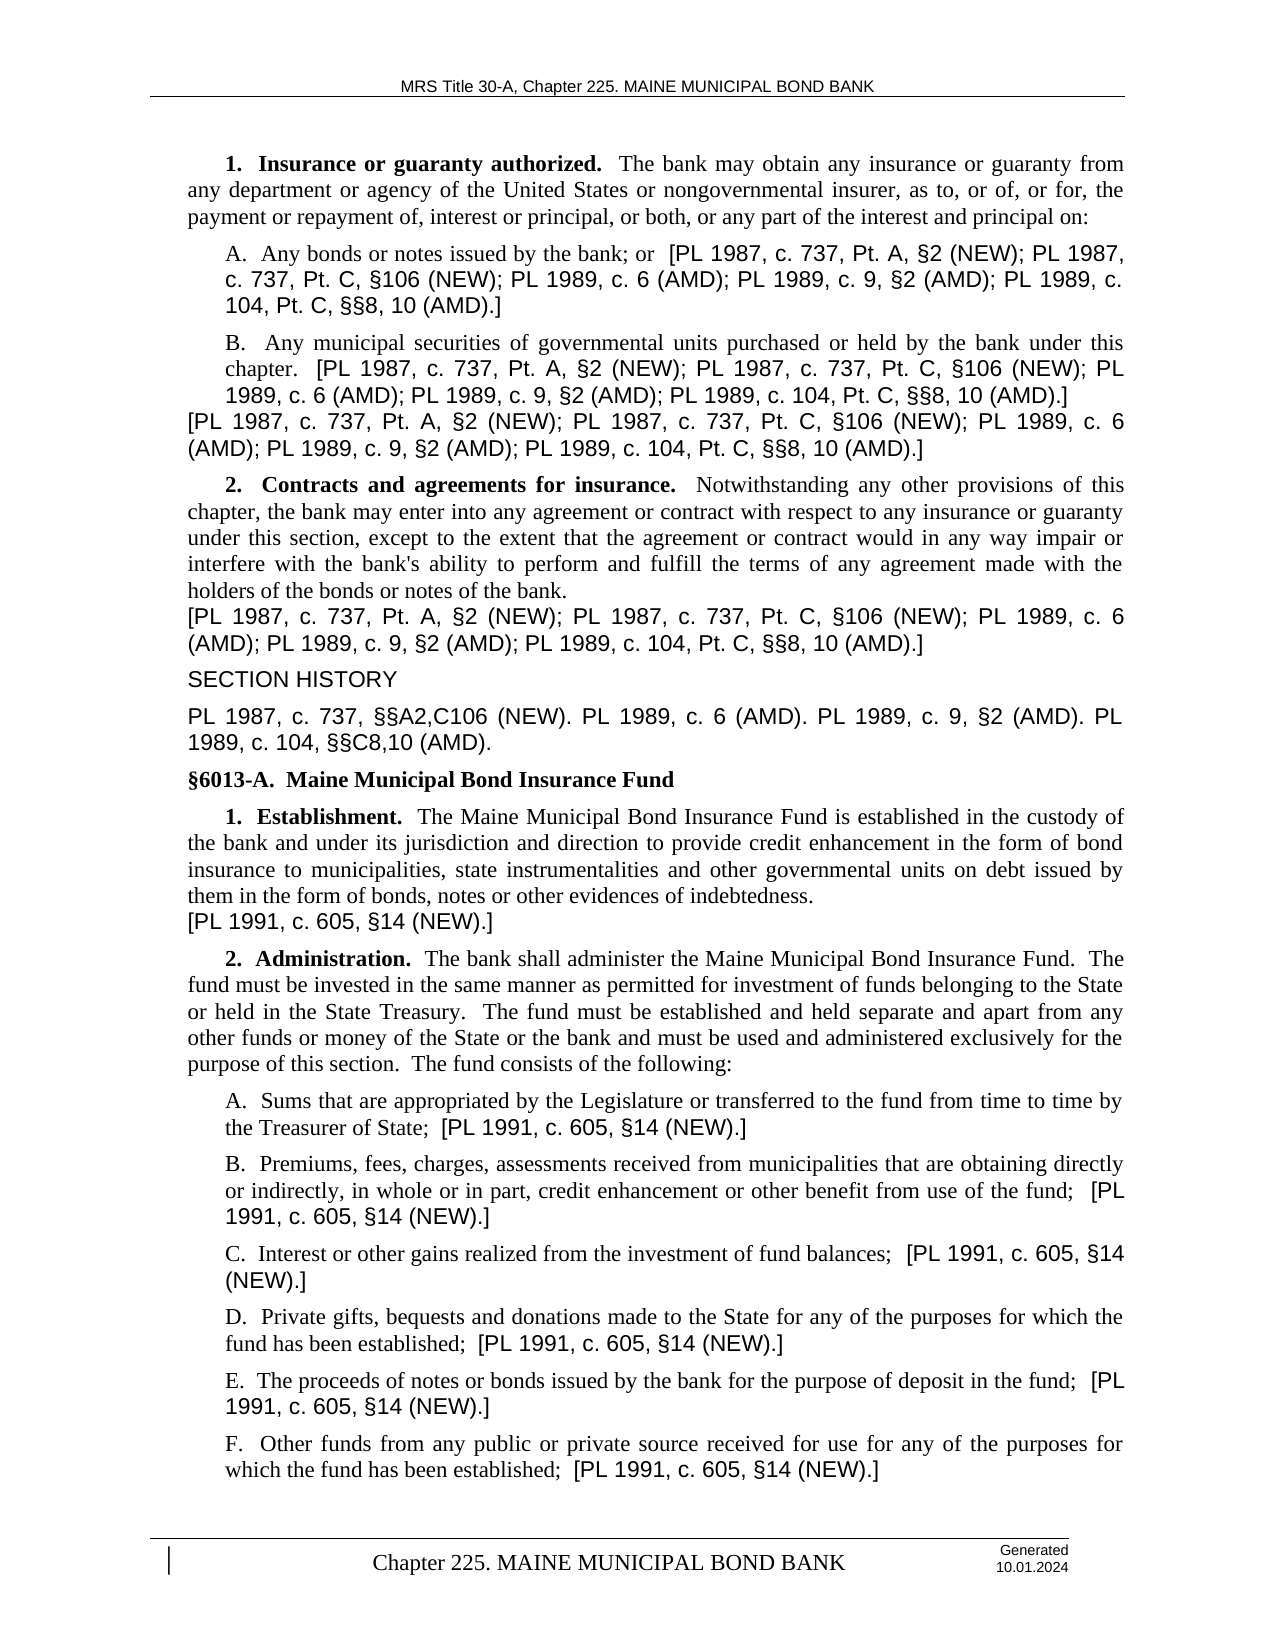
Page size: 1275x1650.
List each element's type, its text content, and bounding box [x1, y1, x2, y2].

text A. Sums that are appropriated by the Legislature or transferred to the fund from time to time by the Treasurer of State; [PL 1991, c. 605, §14 (NEW).] [225, 1087, 1125, 1140]
text 1. Establishment. The Maine Municipal Bond Insurance Fund is established in the custody of the bank and under its jurisdiction and direction to provide credit enhancement in the form of bond insurance to municipalities, state instrumentalities and other governmental units on debt issued by them in the form of bonds, notes or other evidences of indebtedness. [187, 803, 1125, 908]
text 1. Insurance or guaranty authorized. The bank may obtain any insurance or guaranty from any department or agency of the United States or nongovernmental insurer, as to, or of, or for, the payment or repayment of, interest or principal, or both, or any part of the interest and principal on: [187, 150, 1125, 229]
text 2. Contracts and agreements for insurance. Notwithstanding any other provisions of this chapter, the bank may enter into any agreement or contract with respect to any insurance or guaranty under this section, except to the extent that the agreement or contract would in any way impair or interfere with the bank's ability to perform and fulfill the terms of any agreement made with the holders of the bonds or notes of the bank. [187, 471, 1125, 603]
text E. The proceeds of notes or bonds issued by the bank for the purpose of deposit in the fund; [PL 1991, c. 605, §14 (NEW).] [225, 1367, 1125, 1419]
text [PL 1987, c. 737, Pt. A, §2 (NEW); PL 1987, c. 737, Pt. C, §106 (NEW); PL 1989, c. 6 (AMD); PL 1989, c. 9, §2 (AMD); PL 1989, c. 104, Pt. C, §§8, 10 (AMD).] [187, 408, 1125, 461]
text [PL 1991, c. 605, §14 (NEW).] [187, 908, 1125, 935]
text PL 1987, c. 737, §§A2,C106 (NEW). PL 1989, c. 6 (AMD). PL 1989, c. 9, §2 (AMD). PL 1989, c. 104, §§C8,10 (AMD). [187, 703, 1125, 756]
text C. Interest or other gains realized from the investment of fund balances; [PL 1991, c. 605, §14 (NEW).] [225, 1240, 1125, 1293]
text D. Private gifts, bequests and donations made to the State for any of the purposes for which the fund has been established; [PL 1991, c. 605, §14 (NEW).] [225, 1303, 1125, 1356]
text §6013-A. Maine Municipal Bond Insurance Fund [187, 766, 1125, 792]
text SECTION HISTORY [187, 666, 1125, 693]
text B. Any municipal securities of governmental units purchased or held by the bank under this chapter. [PL 1987, c. 737, Pt. A, §2 (NEW); PL 1987, c. 737, Pt. C, §106 (NEW); PL 1989, c. 6 (AMD); PL 1989, c. 9, §2 (AMD); PL 1989, c. 104, Pt. C, §§8, 10 (AMD).] [225, 329, 1125, 408]
text F. Other funds from any public or private source received for use for any of the purposes for which the fund has been established; [PL 1991, c. 605, §14 (NEW).] [225, 1430, 1125, 1483]
text 2. Administration. The bank shall administer the Maine Municipal Bond Insurance Fund. The fund must be invested in the same manner as permitted for investment of funds belonging to the State or held in the State Treasury. The fund must be established and held separate and apart from any other funds or money of the State or the bank and must be used and administered exclusively for the purpose of this section. The fund consists of the following: [187, 945, 1125, 1077]
text [PL 1987, c. 737, Pt. A, §2 (NEW); PL 1987, c. 737, Pt. C, §106 (NEW); PL 1989, c. 6 (AMD); PL 1989, c. 9, §2 (AMD); PL 1989, c. 104, Pt. C, §§8, 10 (AMD).] [187, 603, 1125, 656]
text B. Premiums, fees, charges, assessments received from municipalities that are obtaining directly or indirectly, in whole or in part, credit enhancement or other benefit from use of the fund; [PL 1991, c. 605, §14 (NEW).] [225, 1151, 1125, 1230]
text A. Any bonds or notes issued by the bank; or [PL 1987, c. 737, Pt. A, §2 (NEW); PL 1987, c. 737, Pt. C, §106 (NEW); PL 1989, c. 6 (AMD); PL 1989, c. 9, §2 (AMD); PL 1989, c. 104, Pt. C, §§8, 10 (AMD).] [225, 239, 1125, 319]
